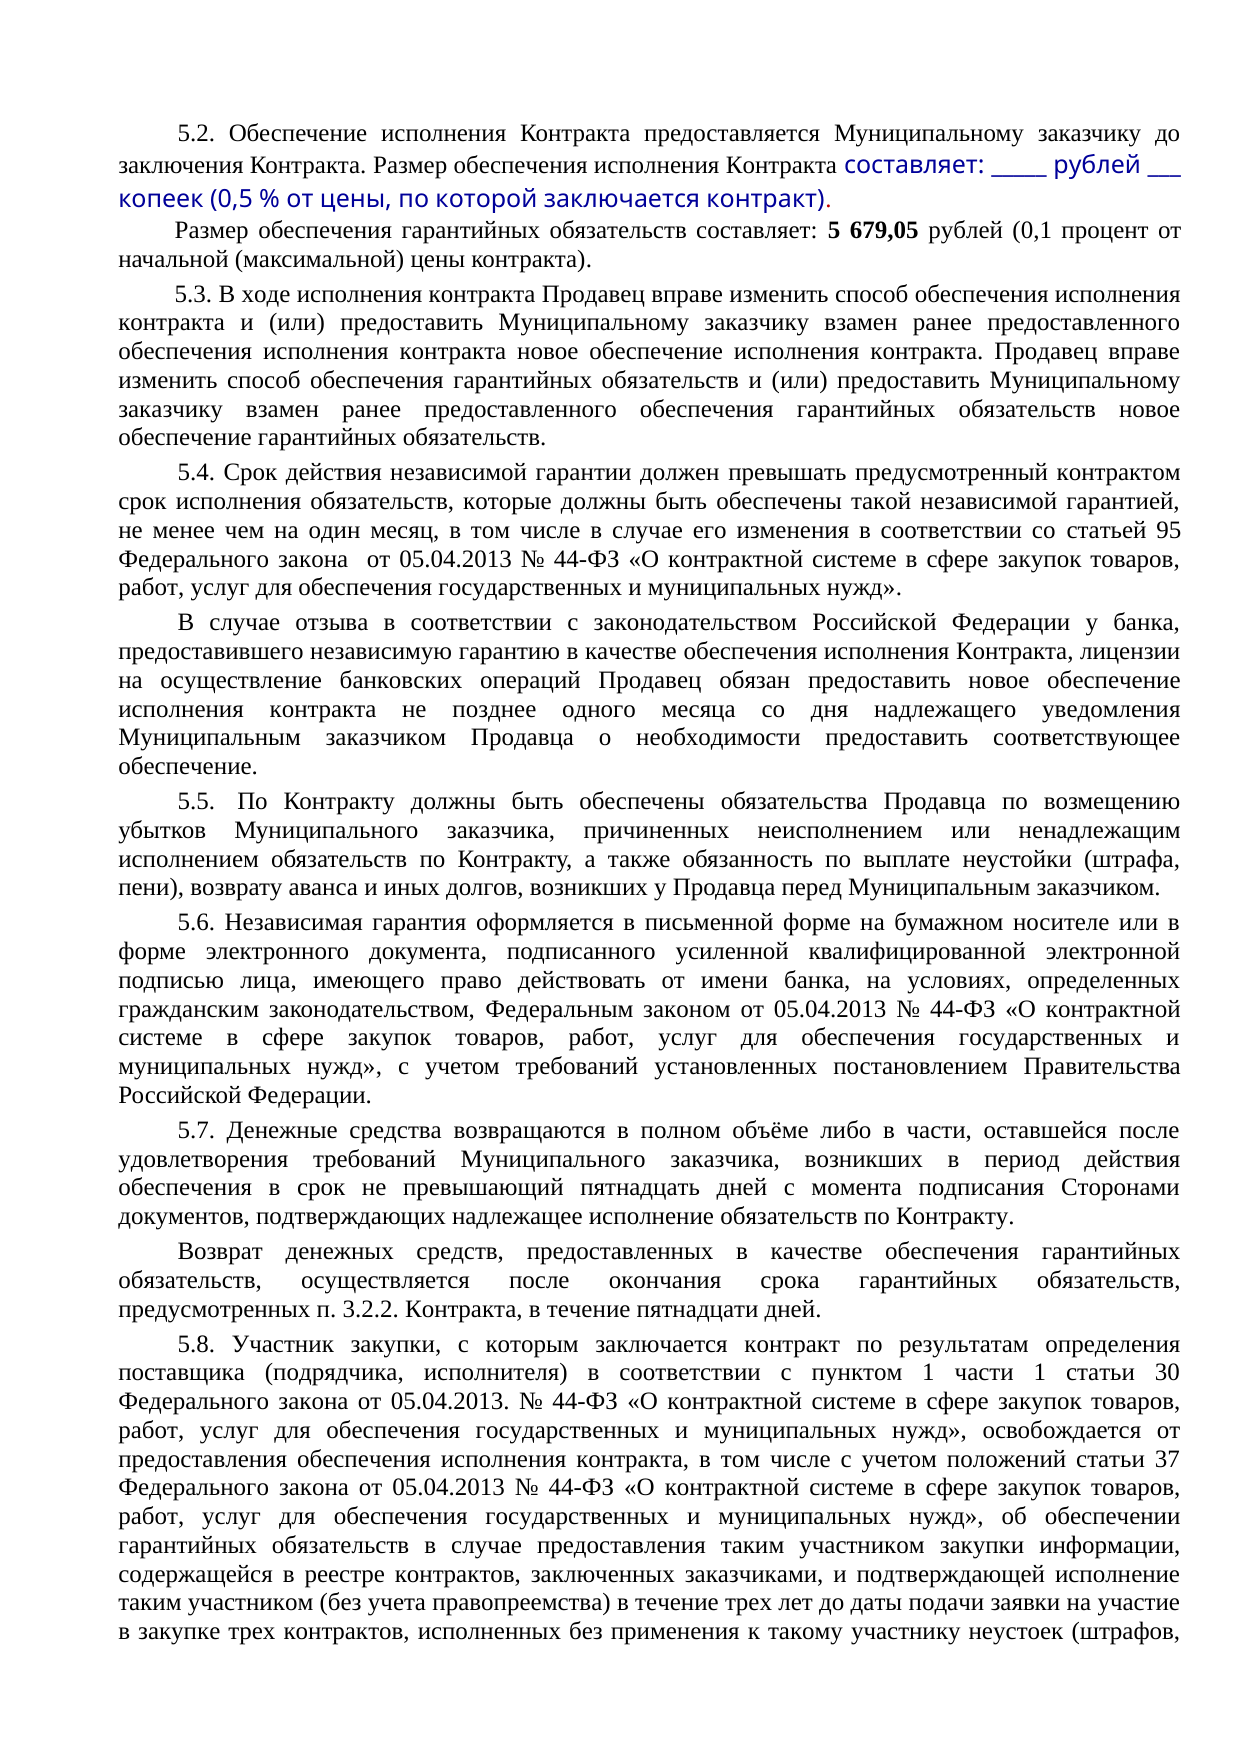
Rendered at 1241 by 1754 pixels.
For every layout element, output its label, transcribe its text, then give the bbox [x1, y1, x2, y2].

text Размер обеспечения гарантийных обязательств составляет: 5 679,05 рублей (0,1 процент от начальной (максимальной) цены контракта). [118, 215, 1181, 272]
text 5.4. Срок действия независимой гарантии должен превышать предусмотренный контрактом срок исполнения обязательств, которые должны быть обеспечены такой независимой гарантией, не менее чем на один месяц, в том числе в случае его изменения в соответствии со статьей 95 Федерального закона от 05.04.2013 № 44-ФЗ «О контрактной системе в сфере закупок товаров, работ, услуг для обеспечения государственных и муниципальных нужд». [118, 457, 1181, 601]
text 5.5. По Контракту должны быть обеспечены обязательства Продавца по возмещению убытков Муниципального заказчика, причиненных неисполнением или ненадлежащим исполнением обязательств по Контракту, а также обязанность по выплате неустойки (штрафа, пени), возврату аванса и иных долгов, возникших у Продавца перед Муниципальным заказчиком. [118, 786, 1181, 901]
text 5.3. В ходе исполнения контракта Продавец вправе изменить способ обеспечения исполнения контракта и (или) предоставить Муниципальному заказчику взамен ранее предоставленного обеспечения исполнения контракта новое обеспечение исполнения контракта. Продавец вправе изменить способ обеспечения гарантийных обязательств и (или) предоставить Муниципальному заказчику взамен ранее предоставленного обеспечения гарантийных обязательств новое обеспечение гарантийных обязательств. [118, 279, 1181, 451]
text 5.7. Денежные средства возвращаются в полном объёме либо в части, оставшейся после удовлетворения требований Муниципального заказчика, возникших в период действия обеспечения в срок не превышающий пятнадцать дней с момента подписания Сторонами документов, подтверждающих надлежащее исполнение обязательств по Контракту. [118, 1115, 1181, 1230]
text 5.6. Независимая гарантия оформляется в письменной форме на бумажном носителе или в форме электронного документа, подписанного усиленной квалифицированной электронной подписью лица, имеющего право действовать от имени банка, на условиях, определенных гражданским законодательством, Федеральным законом от 05.04.2013 № 44-ФЗ «О контрактной системе в сфере закупок товаров, работ, услуг для обеспечения государственных и муниципальных нужд», с учетом требований установленных постановлением Правительства Российской Федерации. [118, 907, 1181, 1109]
text Возврат денежных средств, предоставленных в качестве обеспечения гарантийных обязательств, осуществляется после окончания срока гарантийных обязательств, предусмотренных п. 3.2.2. Контракта, в течение пятнадцати дней. [118, 1236, 1181, 1322]
text 5.2. Обеспечение исполнения Контракта предоставляется Муниципальному заказчику до заключения Контракта. Размер обеспечения исполнения Контракта составляет: _____ рублей ___ копеек (0,5 % от цены, по которой заключается контракт). [118, 118, 1181, 215]
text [118, 1329, 1181, 1645]
text В случае отзыва в соответствии с законодательством Российской Федерации у банка, предоставившего независимую гарантию в качестве обеспечения исполнения Контракта, лицензии на осуществление банковских операций Продавец обязан предоставить новое обеспечение исполнения контракта не позднее одного месяца со дня надлежащего уведомления Муниципальным заказчиком Продавца о необходимости предоставить соответствующее обеспечение. [118, 607, 1181, 780]
